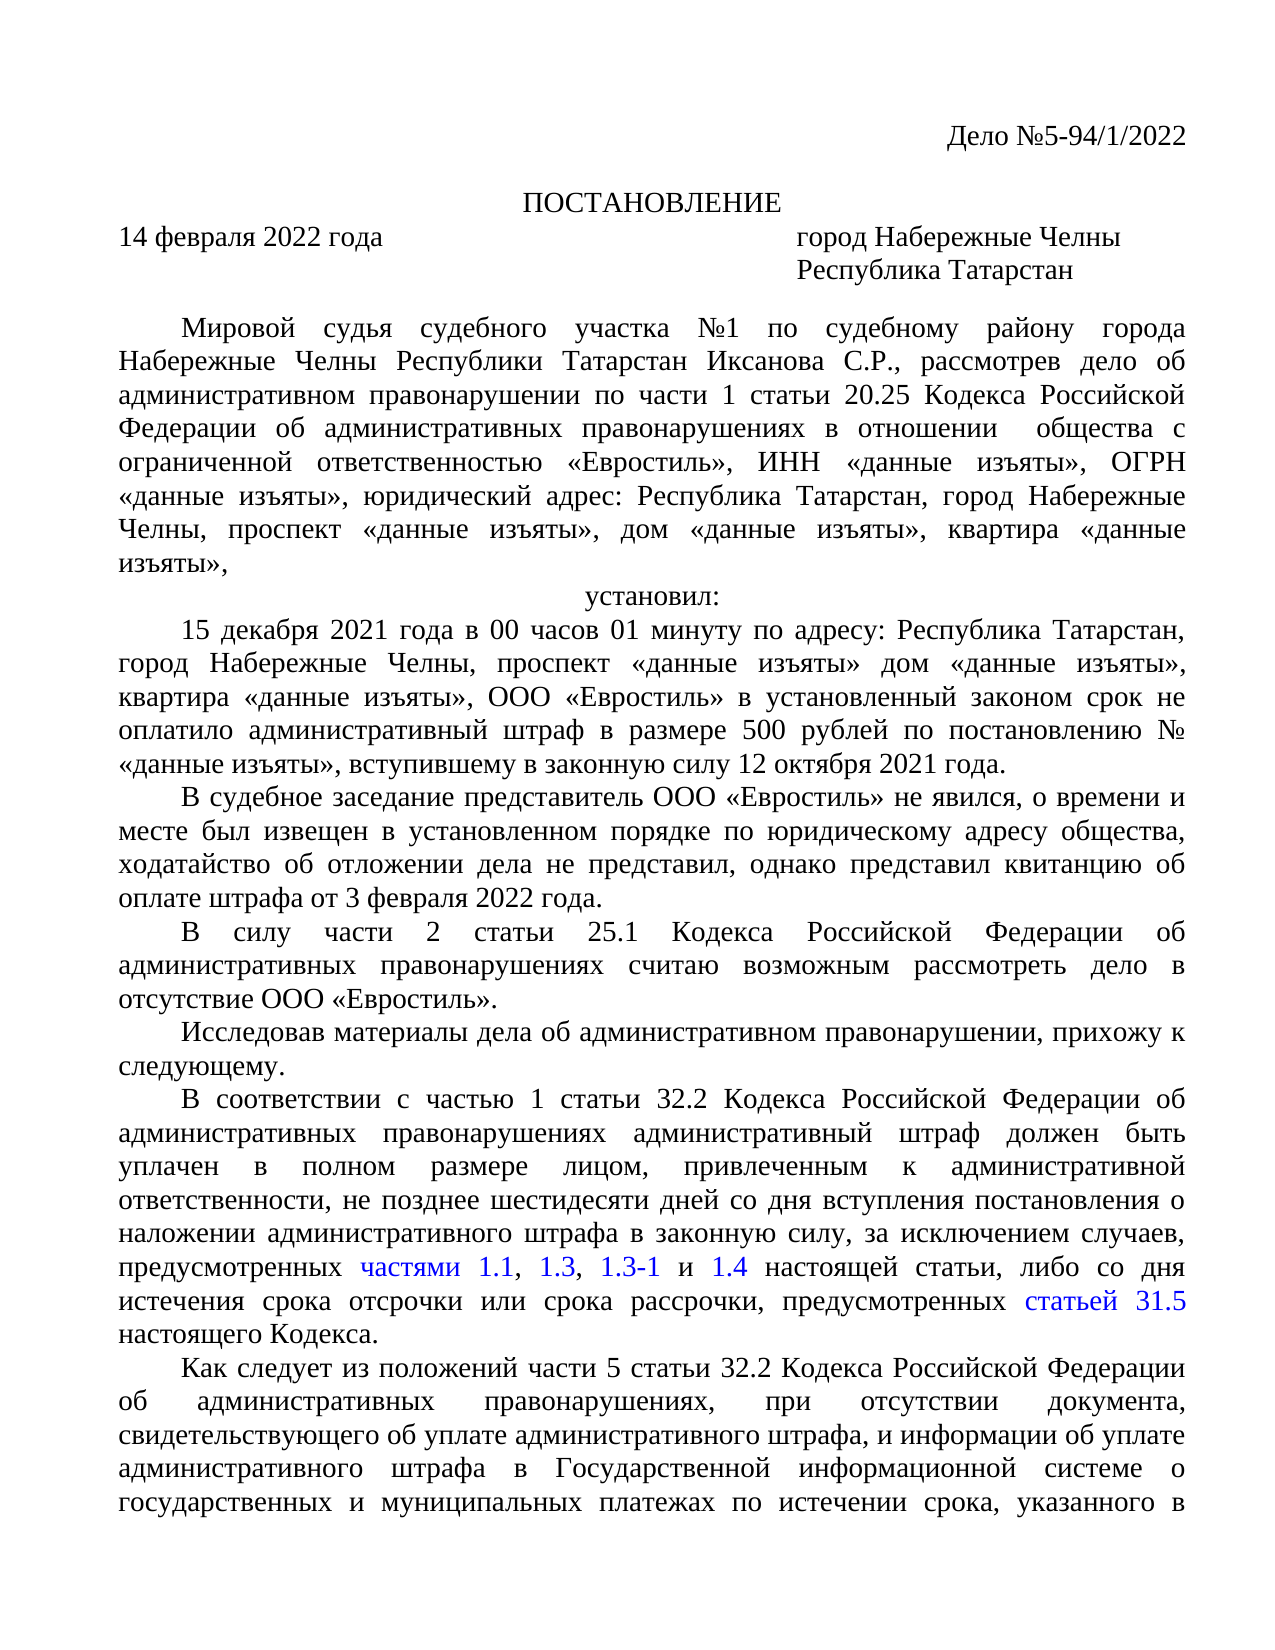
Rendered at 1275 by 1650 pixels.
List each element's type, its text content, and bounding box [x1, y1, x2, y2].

text В судебное заседание представитель ООО «Евростиль» не явился, о времени и месте был извещен в установленном порядке по юридическому адресу общества, ходатайство об отложении дела не представил, однако представил квитанцию об оплате штрафа от 3 февраля 2022 года. [118, 779, 1186, 914]
text В соответствии с частью 1 статьи 32.2 Кодекса Российской Федерации об административных правонарушениях административный штраф должен быть уплачен в полном размере лицом, привлеченным к административной ответственности, не позднее шестидесяти дней со дня вступления постановления о наложении административного штрафа в законную силу, за исключением случаев, предусмотренных частями 1.1, 1.3, 1.3-1 и 1.4 настоящей статьи, либо со дня истечения срока отсрочки или срока рассрочки, предусмотренных статьей 31.5 настоящего Кодекса. [118, 1081, 1186, 1350]
text 14 февраля 2022 года город Набережные Челны [118, 219, 1186, 252]
text Мировой судья судебного участка №1 по судебному району города Набережные Челны Республики Татарстан Иксанова С.Р., рассмотрев дело об административном правонарушении по части 1 статьи 20.25 Кодекса Российской Федерации об административных правонарушениях в отношении общества с ограниченной ответственностью «Евростиль», ИНН «данные изъяты», ОГРН «данные изъяты», юридический адрес: Республика Татарстан, город Набережные Челны, проспект «данные изъяты», дом «данные изъяты», квартира «данные изъяты», [118, 310, 1186, 578]
text Республика Татарстан [118, 252, 1186, 286]
text Дело №5-94/1/2022 [118, 118, 1186, 152]
text установил: [118, 578, 1186, 612]
text Исследовав материалы дела об административном правонарушении, прихожу к следующему. [118, 1014, 1186, 1081]
text ПОСТАНОВЛЕНИЕ [118, 185, 1186, 219]
text В силу части 2 статьи 25.1 Кодекса Российской Федерации об административных правонарушениях считаю возможным рассмотреть дело в отсутствие ООО «Евростиль». [118, 914, 1186, 1014]
text 15 декабря 2021 года в 00 часов 01 минуту по адресу: Республика Татарстан, город Набережные Челны, проспект «данные изъяты» дом «данные изъяты», квартира «данные изъяты», ООО «Евростиль» в установленный законом срок не оплатило административный штраф в размере 500 рублей по постановлению № «данные изъяты», вступившему в законную силу 12 октября 2021 года. [118, 612, 1186, 779]
